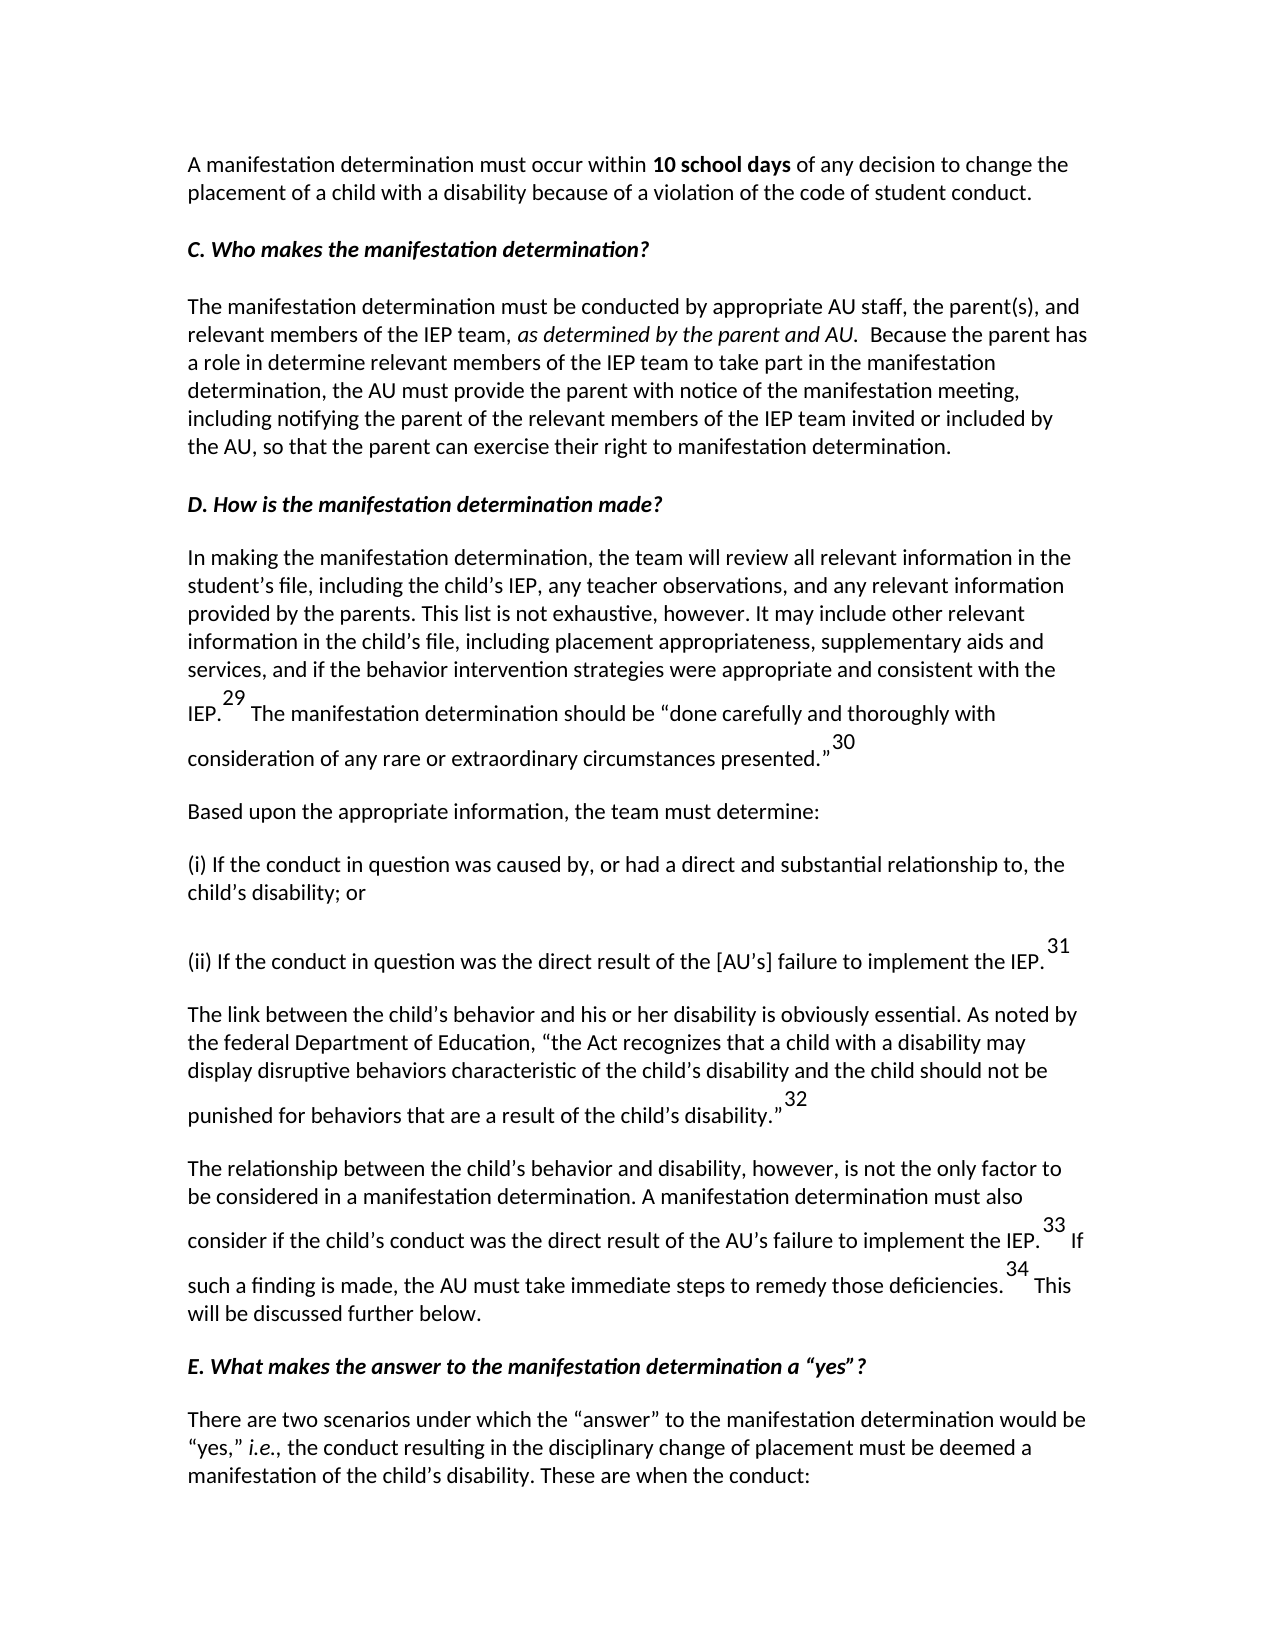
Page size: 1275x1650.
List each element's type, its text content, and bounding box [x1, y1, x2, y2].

text There are two scenarios under which the “answer” to the manifestation determination would be “yes,” i.e., the conduct resulting in the disciplinary change of placement must be deemed a manifestation of the child’s disability. These are when the conduct: [187, 1405, 1087, 1489]
text The relationship between the child’s behavior and disability, however, is not the only factor to be considered in a manifestation determination. A manifestation determination must also consider if the child’s conduct was the direct result of the AU’s failure to implement the IEP.33 If such a finding is made, the AU must take immediate steps to remedy those deficiencies.34 This will be discussed further below. [187, 1154, 1087, 1327]
text D. How is the manifestation determination made? [187, 490, 1087, 518]
text C. Who makes the manifestation determination? [187, 235, 1087, 263]
text E. What makes the answer to the manifestation determination a “yes”? [187, 1352, 1087, 1380]
text The manifestation determination must be conducted by appropriate AU staff, the parent(s), and relevant members of the IEP team, as determined by the parent and AU. Because the parent has a role in determine relevant members of the IEP team to take part in the manifestation determination, the AU must provide the parent with notice of the manifestation meeting, including notifying the parent of the relevant members of the IEP team invited or included by the AU, so that the parent can exercise their right to manifestation determination. [187, 292, 1087, 461]
text (ii) If the conduct in question was the direct result of the [AU’s] failure to implement the IEP.31 [187, 931, 1087, 975]
text Based upon the appropriate information, the team must determine: [187, 797, 1087, 825]
text A manifestation determination must occur within 10 school days of any decision to change the placement of a child with a disability because of a violation of the code of student conduct. [187, 150, 1087, 206]
text In making the manifestation determination, the team will review all relevant information in the student’s file, including the child’s IEP, any teacher observations, and any relevant information provided by the parents. This list is not exhaustive, however. It may include other relevant information in the child’s file, including placement appropriateness, supplementary aids and services, and if the behavior intervention strategies were appropriate and consistent with the IEP.29 The manifestation determination should be “done carefully and thoroughly with consideration of any rare or extraordinary circumstances presented.”30 [187, 543, 1087, 772]
text The link between the child’s behavior and his or her disability is obviously essential. As noted by the federal Department of Education, “the Act recognizes that a child with a disability may display disruptive behaviors characteristic of the child’s disability and the child should not be punished for behaviors that are a result of the child’s disability.”32 [187, 1000, 1087, 1129]
text (i) If the conduct in question was caused by, or had a direct and substantial relationship to, the child’s disability; or [187, 850, 1087, 906]
